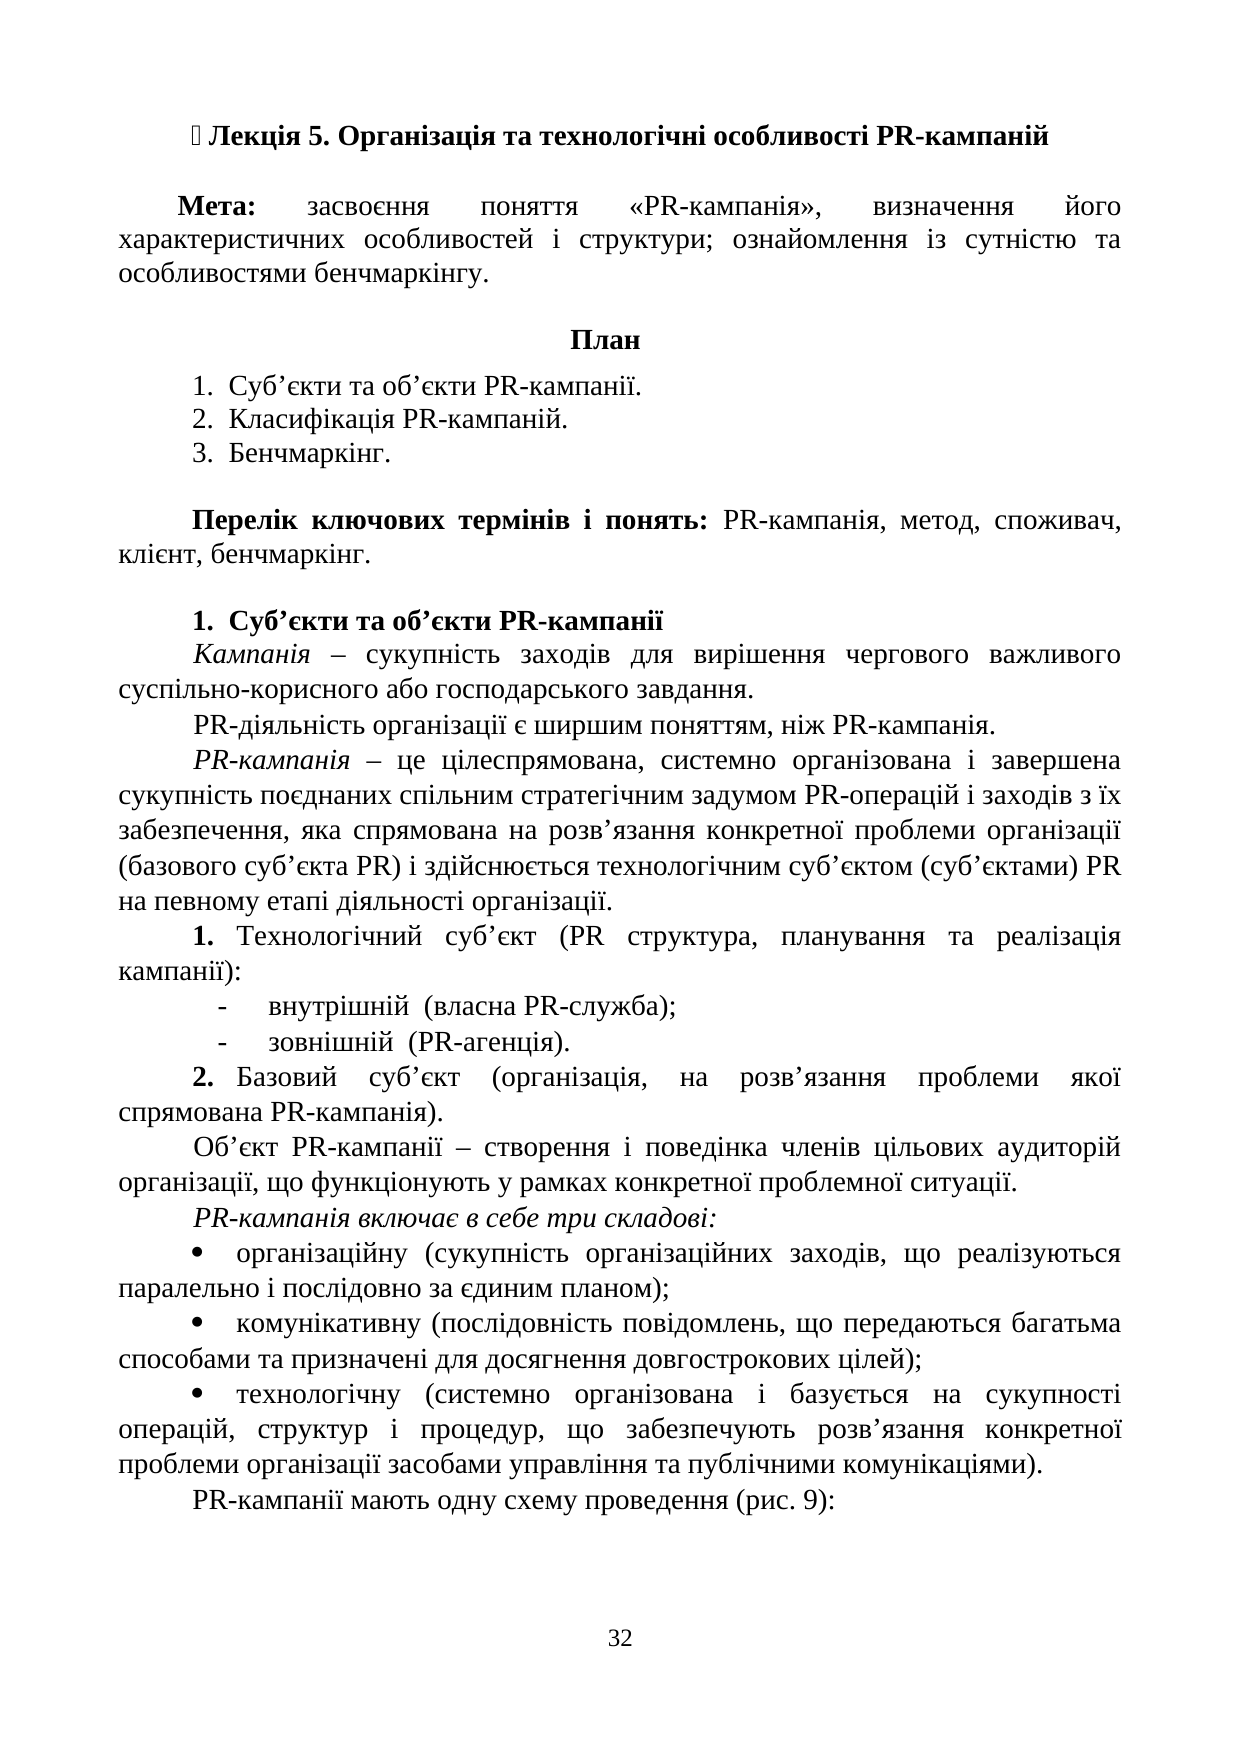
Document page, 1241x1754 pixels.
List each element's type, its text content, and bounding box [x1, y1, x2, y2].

list Базовий суб’єкт (організація, на розв’язання проблеми якої спрямована PR-кампанія). [118, 1059, 1122, 1128]
text Кампанія – сукупність заходів для вирішення чергового важливого суспільно-корисного або господарського завдання. [118, 636, 1122, 705]
text План [118, 322, 1033, 356]
list Технологічний суб’єкт (PR структура, планування та реалізація кампанії): [118, 918, 1122, 987]
text Мета: засвоєння поняття «PR-кампанія», визначення його характеристичних особливостей і структури; ознайомлення із сутністю та особливостями бенчмаркінгу. [118, 188, 1122, 288]
text 2. Класифікація PR-кампаній. [118, 402, 1122, 435]
list зовнішній (PR-агенція). [193, 1024, 1122, 1057]
text Об’єкт PR-кампанії – створення і поведінка членів цільових аудиторій організації, що функціонують у рамках конкретної проблемної ситуації. [118, 1129, 1122, 1198]
list внутрішній (власна PR-служба); [193, 988, 1122, 1022]
text Перелік ключових термінів і понять: PR-кампанія, метод, споживач, клієнт, бенчмаркінг. [118, 502, 1122, 569]
list комунікативну (послідовність повідомлень, що передаються багатьма способами та призначені для досягнення довгострокових цілей); [118, 1306, 1122, 1374]
text PR-кампанія – це цілеспрямована, системно організована і завершена сукупність поєднаних спільним стратегічним задумом PR-операцій і заходів з їх забезпечення, яка спрямована на розв’язання конкретної проблеми організації (базового суб’єкта PR) і здійснюється технологічним суб’єктом (суб’єктами) PR на певному етапі діяльності організації. [118, 742, 1122, 916]
text 1. Суб’єкти та об’єкти PR-кампанії [118, 603, 1034, 636]
text PR-діяльність організації є ширшим поняттям, ніж PR-кампанія. [118, 707, 1122, 740]
list організаційну (сукупність організаційних заходів, що реалізуються паралельно і послідовно за єдиним планом); [118, 1235, 1122, 1304]
subtitle Лекція 5. Організація та технологічні особливості PR-кампаній [118, 118, 1122, 152]
text PR-кампанії мають одну схему проведення (рис. 9): [118, 1482, 1122, 1515]
text 1. Суб’єкти та об’єкти PR-кампанії. [118, 368, 1122, 402]
list технологічну (системно організована і базується на сукупності операцій, структур і процедур, що забезпечують розв’язання конкретної проблеми організації засобами управління та публічними комунікаціями). [118, 1376, 1122, 1480]
text 3. Бенчмаркінг. [118, 435, 1122, 469]
text PR-кампанія включає в себе три складові: [118, 1200, 1122, 1233]
